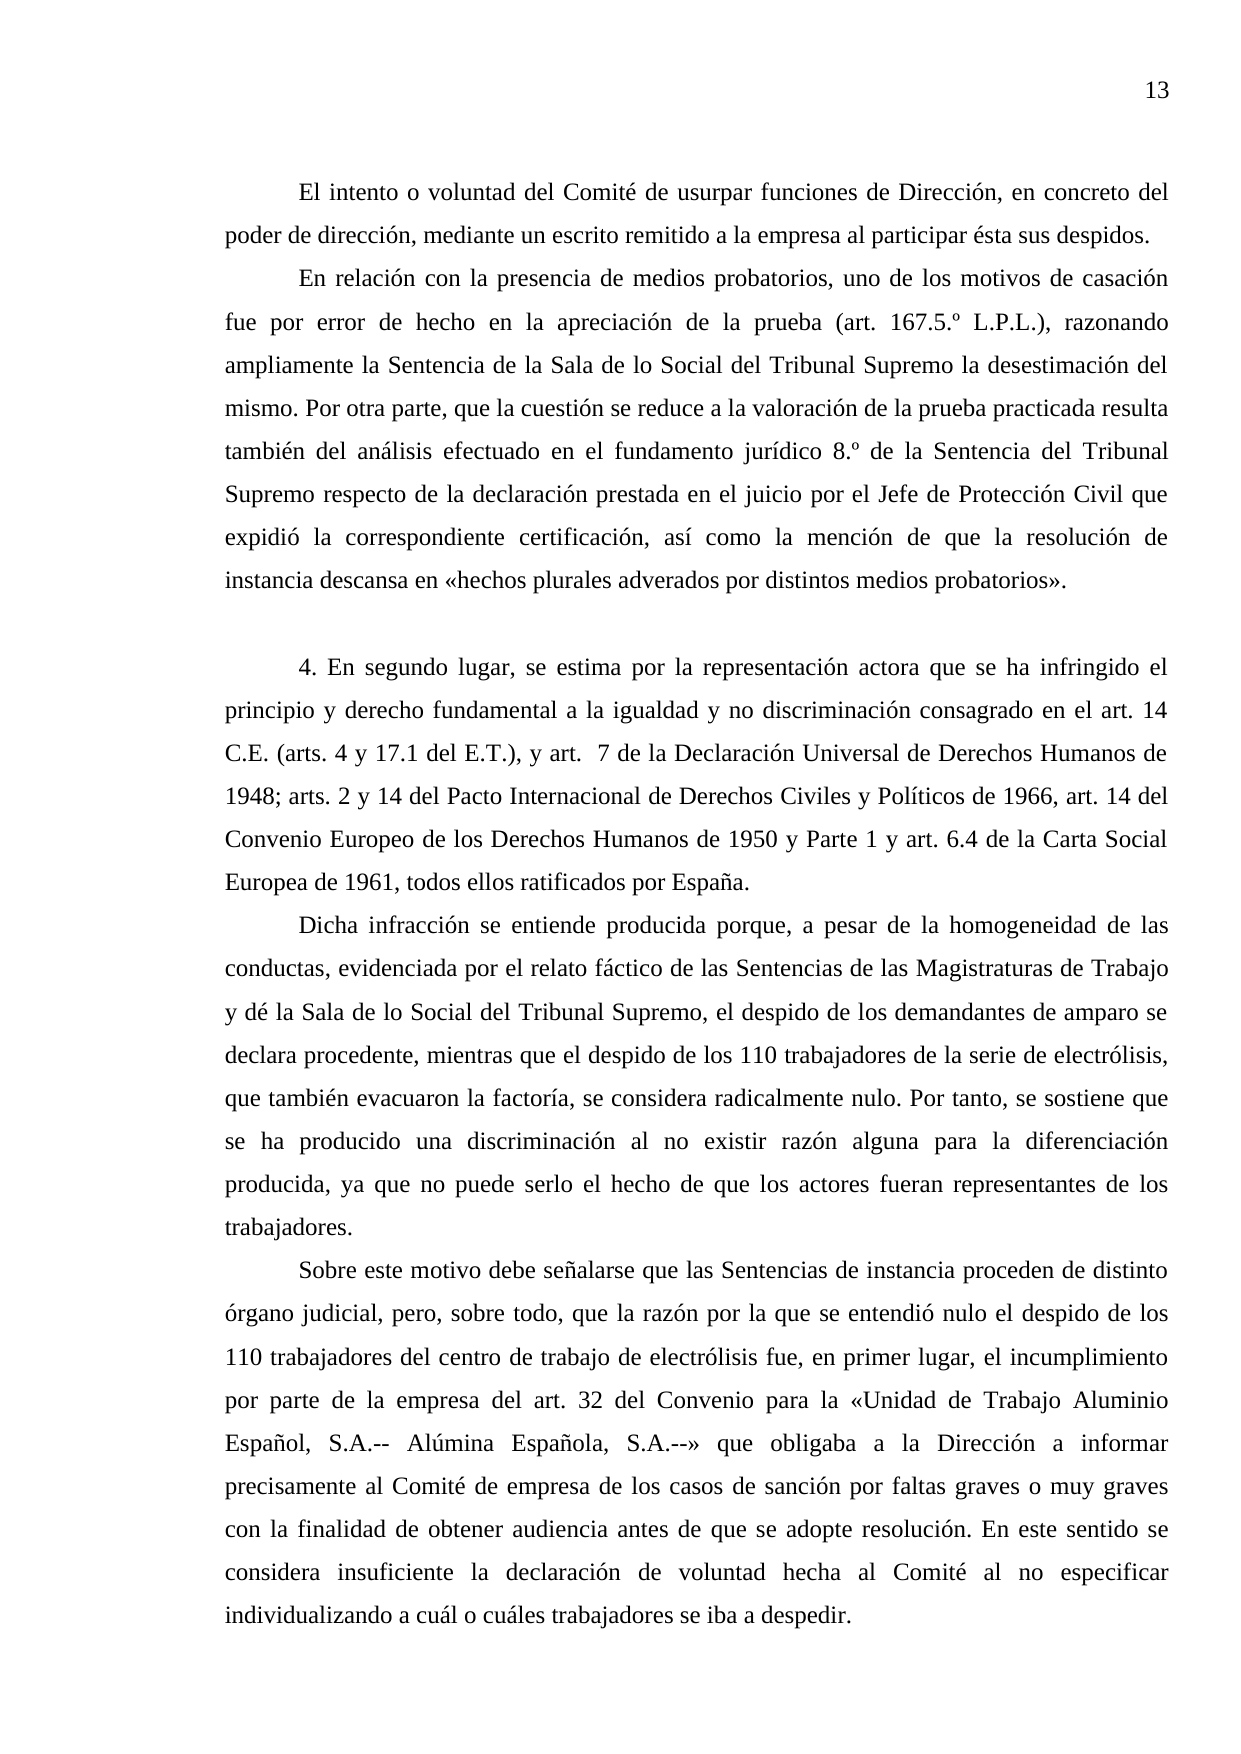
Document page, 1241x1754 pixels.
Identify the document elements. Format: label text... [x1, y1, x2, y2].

text Sobre este motivo debe señalarse que las Sentencias de instancia proceden de distinto órgano judicial, pero, sobre todo, que la razón por la que se entendió nulo el despido de los 110 trabajadores del centro de trabajo de electrólisis fue, en primer lugar, el incumplimiento por parte de la empresa del art. 32 del Convenio para la «Unidad de Trabajo Aluminio Español, S.A.-- Alúmina Española, S.A.--» que obligaba a la Dirección a informar precisamente al Comité de empresa de los casos de sanción por faltas graves o muy graves con la finalidad de obtener audiencia antes de que se adopte resolución. En este sentido se considera insuficiente la declaración de voluntad hecha al Comité al no especificar individualizando a cuál o cuáles trabajadores se iba a despedir. [224, 1255, 1169, 1629]
text Dicha infracción se entiende producida porque, a pesar de la homogeneidad de las conductas, evidenciada por el relato fáctico de las Sentencias de las Magistraturas de Trabajo y dé la Sala de lo Social del Tribunal Supremo, el despido de los demandantes de amparo se declara procedente, mientras que el despido de los 110 trabajadores de la serie de electrólisis, que también evacuaron la factoría, se considera radicalmente nulo. Por tanto, se sostiene que se ha producido una discriminación al no existir razón alguna para la diferenciación producida, ya que no puede serlo el hecho de que los actores fueran representantes de los trabajadores. [224, 910, 1169, 1241]
text 4. En segundo lugar, se estima por la representación actora que se ha infringido el principio y derecho fundamental a la igualdad y no discriminación consagrado en el art. 14 C.E. (arts. 4 y 17.1 del E.T.), y art. 7 de la Declaración Universal de Derechos Humanos de 1948; arts. 2 y 14 del Pacto Internacional de Derechos Civiles y Políticos de 1966, art. 14 del Convenio Europeo de los Derechos Humanos de 1950 y Parte 1 y art. 6.4 de la Carta Social Europea de 1961, todos ellos ratificados por España. [224, 652, 1169, 896]
text El intento o voluntad del Comité de usurpar funciones de Dirección, en concreto del poder de dirección, mediante un escrito remitido a la empresa al participar ésta sus despidos. [224, 177, 1169, 249]
text En relación con la presencia de medios probatorios, uno de los motivos de casación fue por error de hecho en la apreciación de la prueba (art. 167.5.º L.P.L.), razonando ampliamente la Sentencia de la Sala de lo Social del Tribunal Supremo la desestimación del mismo. Por otra parte, que la cuestión se reduce a la valoración de la prueba practicada resulta también del análisis efectuado en el fundamento jurídico 8.º de la Sentencia del Tribunal Supremo respecto de la declaración prestada en el juicio por el Jefe de Protección Civil que expidió la correspondiente certificación, así como la mención de que la resolución de instancia descansa en «hechos plurales adverados por distintos medios probatorios». [224, 263, 1169, 594]
